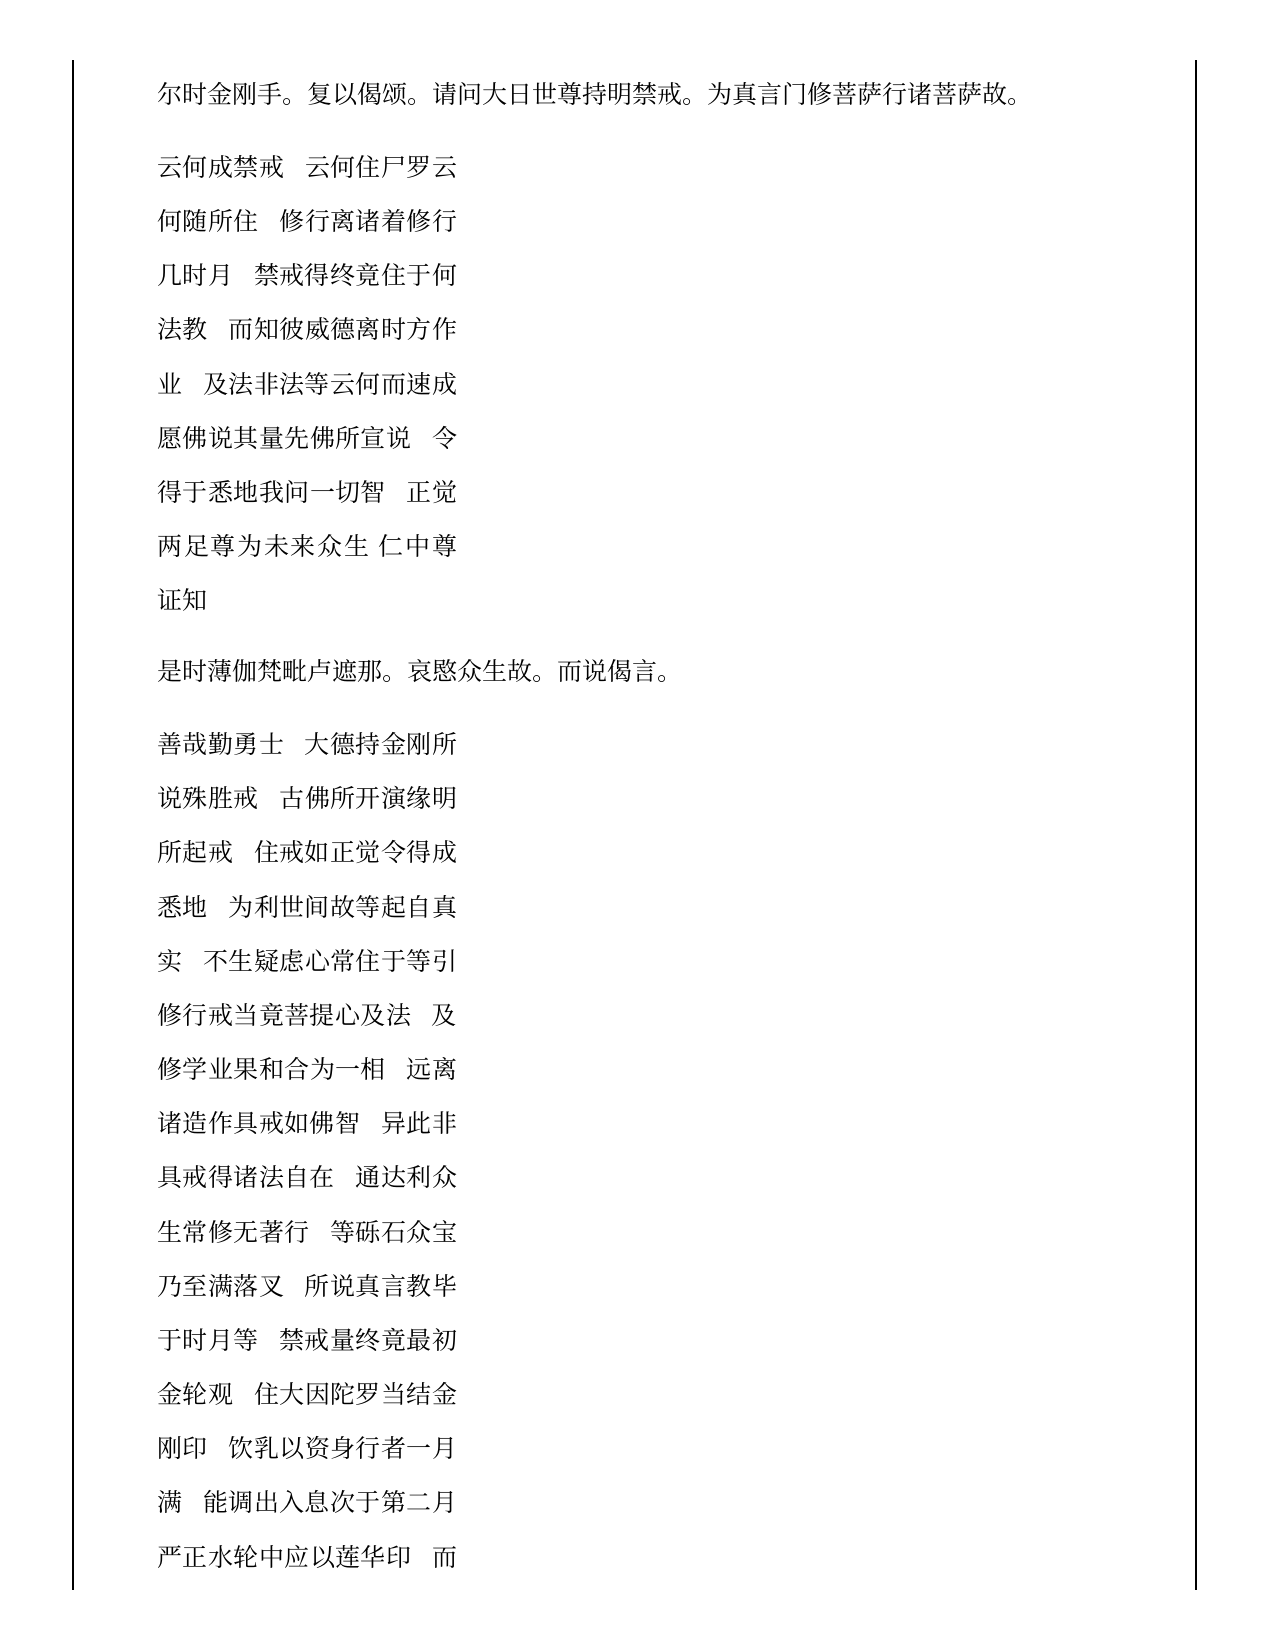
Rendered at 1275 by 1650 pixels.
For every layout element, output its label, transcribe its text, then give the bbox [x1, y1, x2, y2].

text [157, 725, 458, 1573]
text 云何成禁戒 云何住尸罗云何随所住 修行离诸着修行几时月 禁戒得终竟住于何法教 而知彼威德离时方作业 及法非法等云何而速成 愿佛说其量先佛所宣说 令得于悉地我问一切智 正觉两足尊为未来众生 仁中尊证知 [157, 148, 458, 617]
text 是时薄伽梵毗卢遮那。哀愍众生故。而说偈言。 [157, 652, 1195, 688]
text 尔时金刚手。复以偈颂。请问大日世尊持明禁戒。为真言门修菩萨行诸菩萨故。 [157, 75, 1195, 111]
